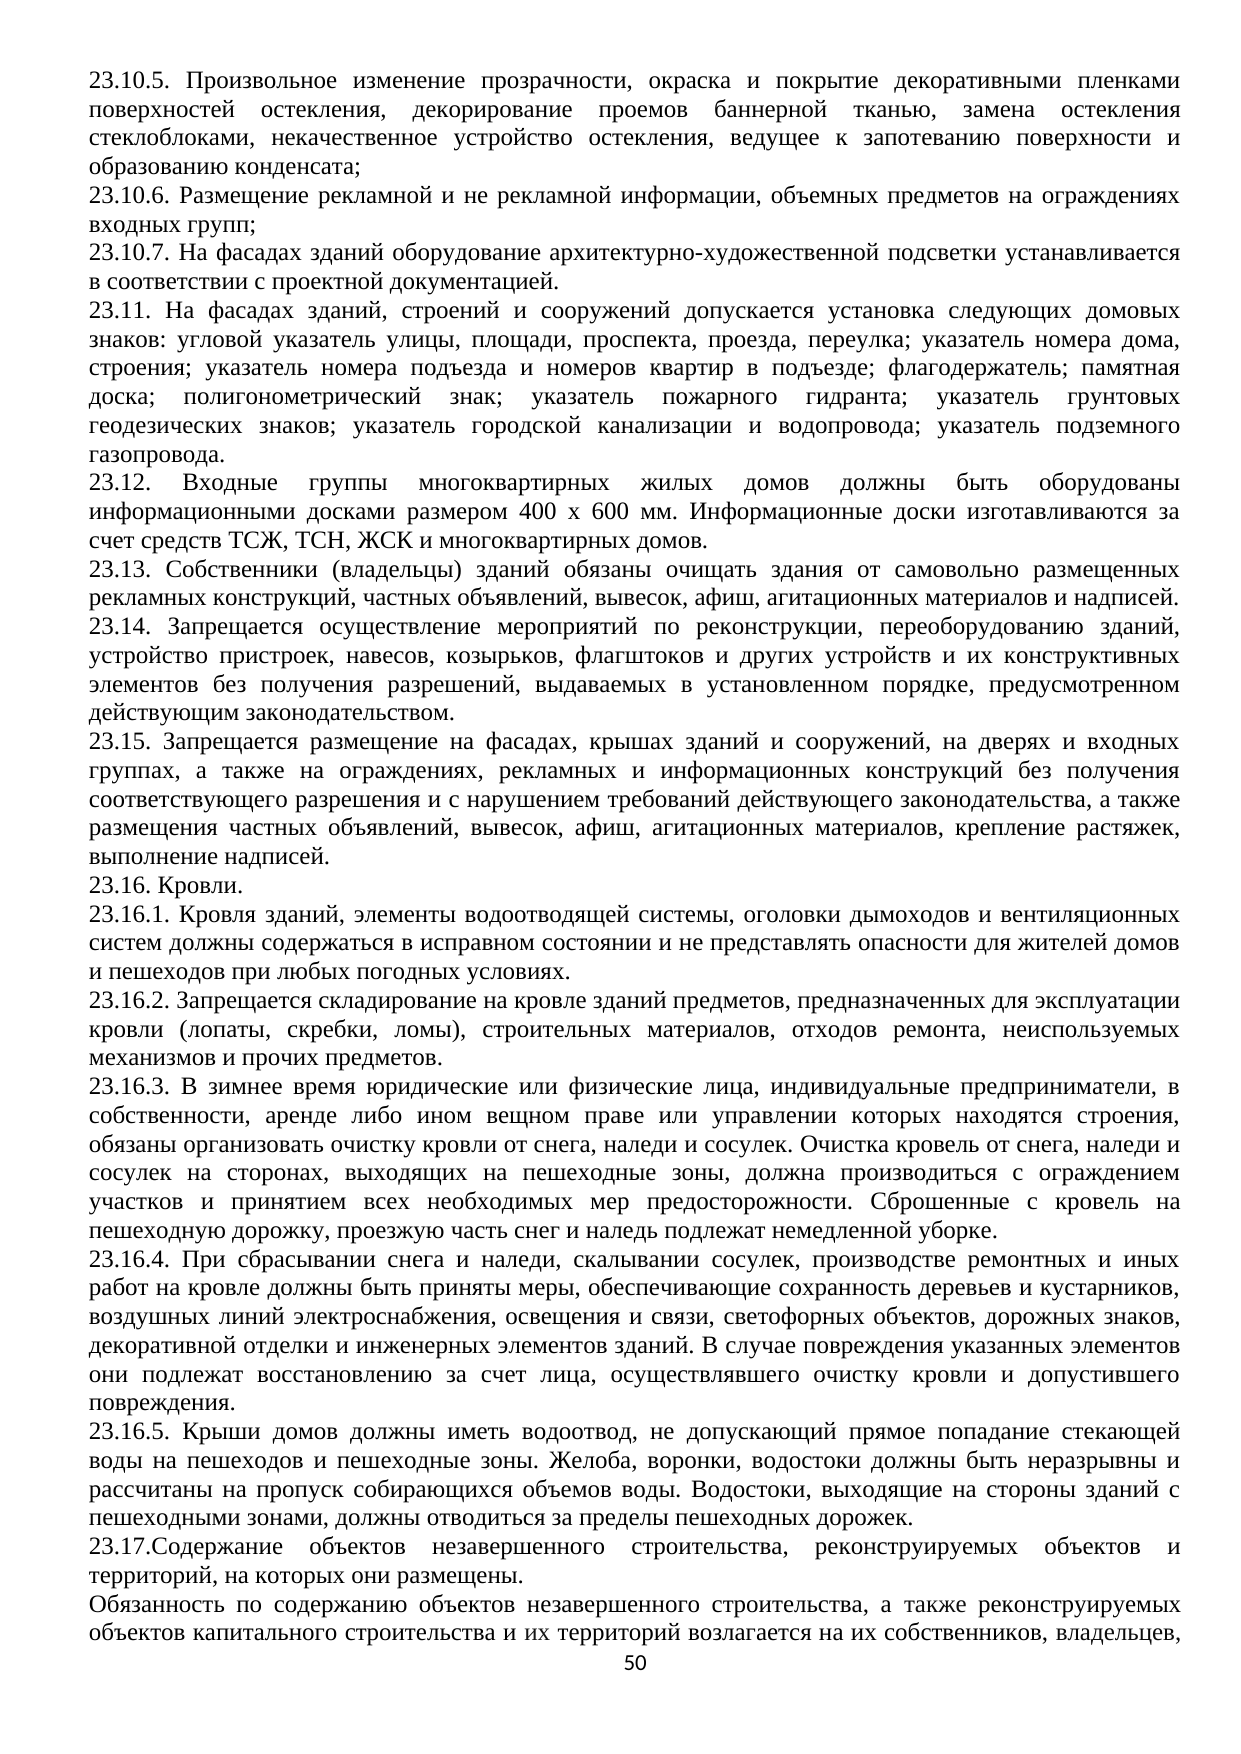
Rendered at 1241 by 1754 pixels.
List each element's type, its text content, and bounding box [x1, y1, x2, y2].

text 23.13. Собственники (владельцы) зданий обязаны очищать здания от самовольно размещенных рекламных конструкций, частных объявлений, вывесок, афиш, агитационных материалов и надписей. [89, 554, 1181, 611]
text 23.16.1. Кровля зданий, элементы водоотводящей системы, оголовки дымоходов и вентиляционных систем должны содержаться в исправном состоянии и не представлять опасности для жителей домов и пешеходов при любых погодных условиях. [89, 899, 1181, 985]
text 23.10.7. На фасадах зданий оборудование архитектурно-художественной подсветки устанавливается в соответствии с проектной документацией. [89, 237, 1181, 295]
text 23.12. Входные группы многоквартирных жилых домов должны быть оборудованы информационными досками размером 400 x 600 мм. Информационные доски изготавливаются за счет средств ТСЖ, ТСН, ЖСК и многоквартирных домов. [89, 467, 1181, 554]
text 23.10.6. Размещение рекламной и не рекламной информации, объемных предметов на ограждениях входных групп; [89, 180, 1181, 237]
text 23.10.5. Произвольное изменение прозрачности, окраска и покрытие декоративными пленками поверхностей остекления, декорирование проемов баннерной тканью, замена остекления стеклоблоками, некачественное устройство остекления, ведущее к запотеванию поверхности и образованию конденсата; [89, 65, 1181, 180]
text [89, 1589, 1181, 1646]
text 23.16.3. В зимнее время юридические или физические лица, индивидуальные предприниматели, в собственности, аренде либо ином вещном праве или управлении которых находятся строения, обязаны организовать очистку кровли от снега, наледи и сосулек. Очистка кровель от снега, наледи и сосулек на сторонах, выходящих на пешеходные зоны, должна производиться с ограждением участков и принятием всех необходимых мер предосторожности. Сброшенные с кровель на пешеходную дорожку, проезжую часть снег и наледь подлежат немедленной уборке. [89, 1071, 1181, 1244]
text 23.14. Запрещается осуществление мероприятий по реконструкции, переоборудованию зданий, устройство пристроек, навесов, козырьков, флагштоков и других устройств и их конструктивных элементов без получения разрешений, выдаваемых в установленном порядке, предусмотренном действующим законодательством. [89, 611, 1181, 726]
text 23.17.Содержание объектов незавершенного строительства, реконструируемых объектов и территорий, на которых они размещены. [89, 1531, 1181, 1589]
text 23.16.4. При сбрасывании снега и наледи, скалывании сосулек, производстве ремонтных и иных работ на кровле должны быть приняты меры, обеспечивающие сохранность деревьев и кустарников, воздушных линий электроснабжения, освещения и связи, светофорных объектов, дорожных знаков, декоративной отделки и инженерных элементов зданий. В случае повреждения указанных элементов они подлежат восстановлению за счет лица, осуществлявшего очистку кровли и допустившего повреждения. [89, 1244, 1181, 1416]
text 23.16.5. Крыши домов должны иметь водоотвод, не допускающий прямое попадание стекающей воды на пешеходов и пешеходные зоны. Желоба, воронки, водостоки должны быть неразрывны и рассчитаны на пропуск собирающихся объемов воды. Водостоки, выходящие на стороны зданий с пешеходными зонами, должны отводиться за пределы пешеходных дорожек. [89, 1416, 1181, 1531]
text 23.16.2. Запрещается складирование на кровле зданий предметов, предназначенных для эксплуатации кровли (лопаты, скребки, ломы), строительных материалов, отходов ремонта, неиспользуемых механизмов и прочих предметов. [89, 985, 1181, 1071]
text 23.11. На фасадах зданий, строений и сооружений допускается установка следующих домовых знаков: угловой указатель улицы, площади, проспекта, проезда, переулка; указатель номера дома, строения; указатель номера подъезда и номеров квартир в подъезде; флагодержатель; памятная доска; полигонометрический знак; указатель пожарного гидранта; указатель грунтовых геодезических знаков; указатель городской канализации и водопровода; указатель подземного газопровода. [89, 295, 1181, 467]
text 23.15. Запрещается размещение на фасадах, крышах зданий и сооружений, на дверях и входных группах, а также на ограждениях, рекламных и информационных конструкций без получения соответствующего разрешения и с нарушением требований действующего законодательства, а также размещения частных объявлений, вывесок, афиш, агитационных материалов, крепление растяжек, выполнение надписей. [89, 726, 1181, 870]
text 23.16. Кровли. [89, 870, 1181, 899]
